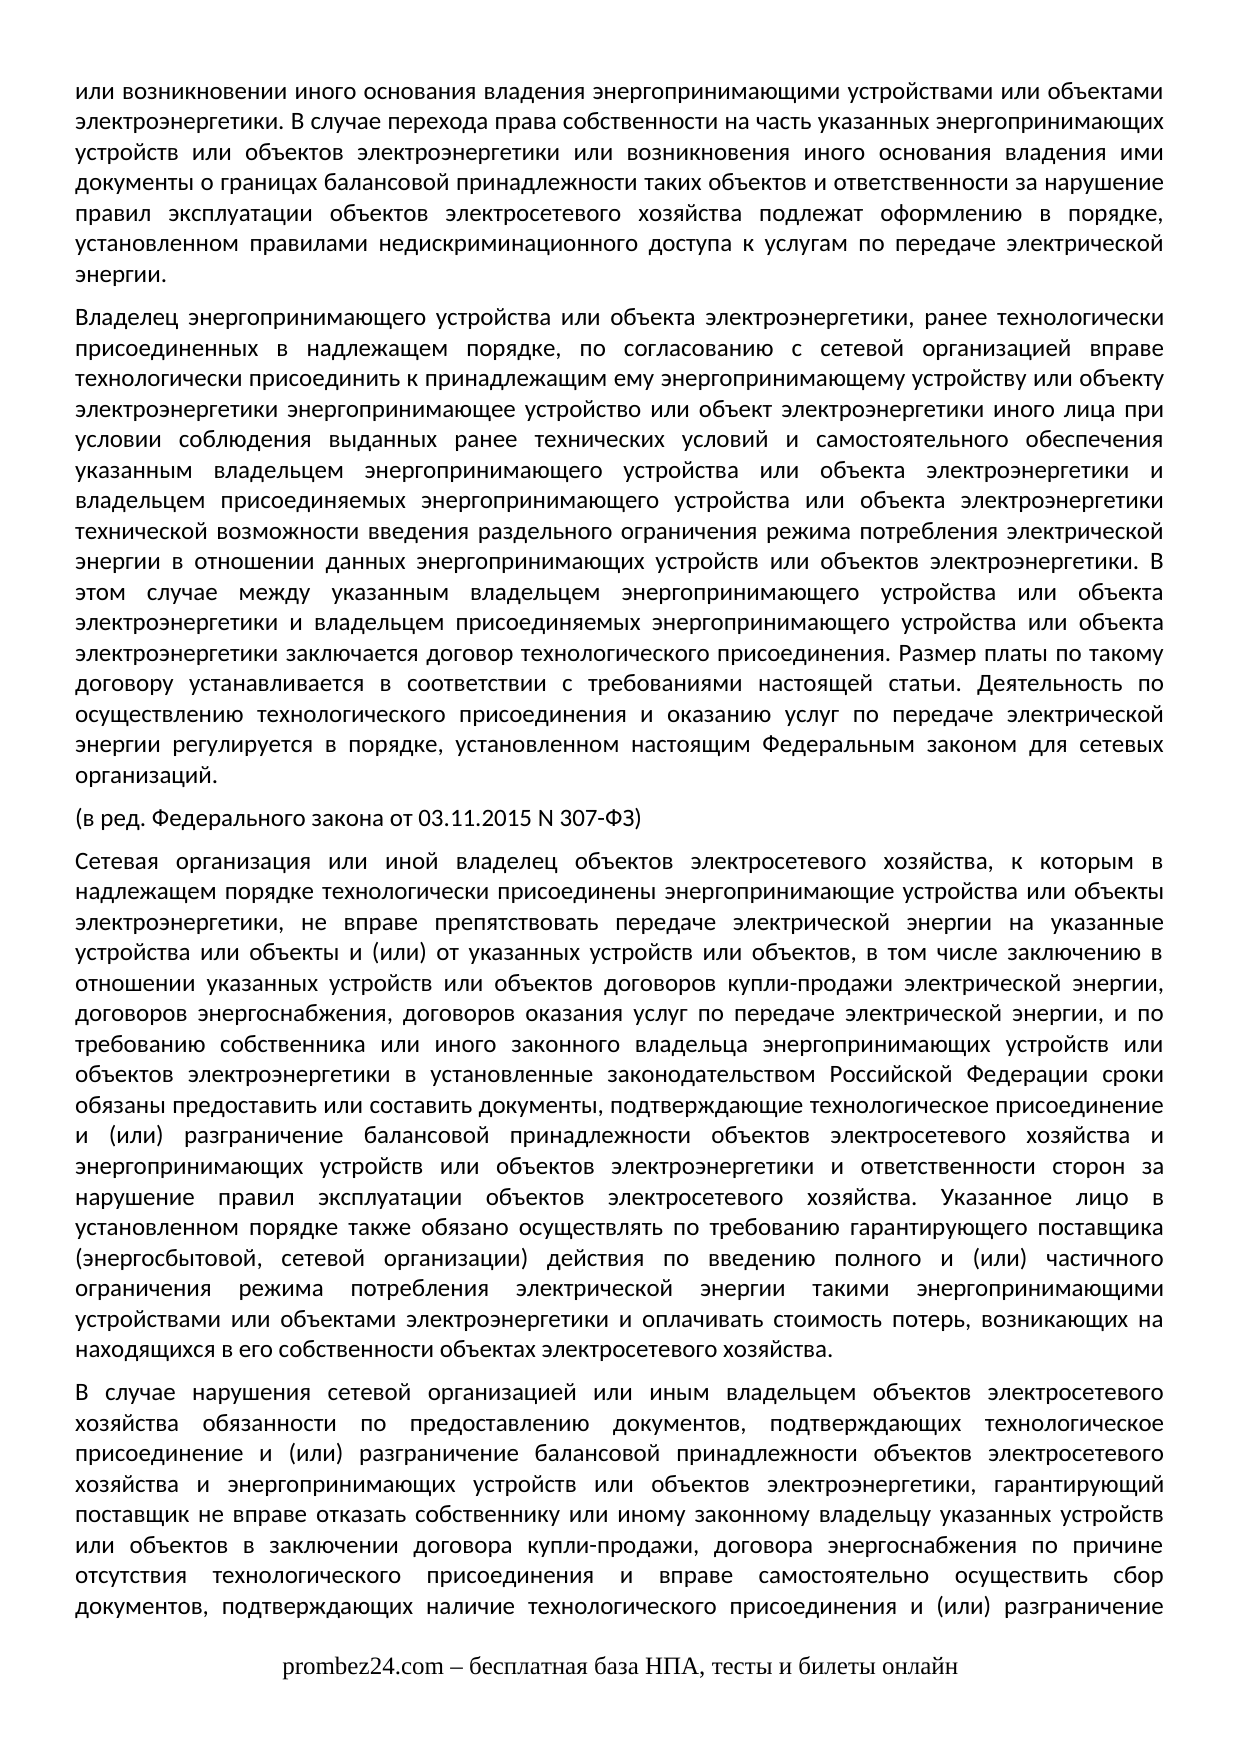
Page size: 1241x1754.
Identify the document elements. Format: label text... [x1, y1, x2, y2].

text Владелец энергопринимающего устройства или объекта электроэнергетики, ранее технологически присоединенных в надлежащем порядке, по согласованию с сетевой организацией вправе технологически присоединить к принадлежащим ему энергопринимающему устройству или объекту электроэнергетики энергопринимающее устройство или объект электроэнергетики иного лица при условии соблюдения выданных ранее технических условий и самостоятельного обеспечения указанным владельцем энергопринимающего устройства или объекта электроэнергетики и владельцем присоединяемых энергопринимающего устройства или объекта электроэнергетики технической возможности введения раздельного ограничения режима потребления электрической энергии в отношении данных энергопринимающих устройств или объектов электроэнергетики. В этом случае между указанным владельцем энергопринимающего устройства или объекта электроэнергетики и владельцем присоединяемых энергопринимающего устройства или объекта электроэнергетики заключается договор технологического присоединения. Размер платы по такому договору устанавливается в соответствии с требованиями настоящей статьи. Деятельность по осуществлению технологического присоединения и оказанию услуг по передаче электрической энергии регулируется в порядке, установленном настоящим Федеральным законом для сетевых организаций. [75, 301, 1165, 789]
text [75, 1376, 1165, 1621]
text (в ред. Федерального закона от 03.11.2015 N 307-ФЗ) [75, 802, 1165, 832]
text Сетевая организация или иной владелец объектов электросетевого хозяйства, к которым в надлежащем порядке технологически присоединены энергопринимающие устройства или объекты электроэнергетики, не вправе препятствовать передаче электрической энергии на указанные устройства или объекты и (или) от указанных устройств или объектов, в том числе заключению в отношении указанных устройств или объектов договоров купли-продажи электрической энергии, договоров энергоснабжения, договоров оказания услуг по передаче электрической энергии, и по требованию собственника или иного законного владельца энергопринимающих устройств или объектов электроэнергетики в установленные законодательством Российской Федерации сроки обязаны предоставить или составить документы, подтверждающие технологическое присоединение и (или) разграничение балансовой принадлежности объектов электросетевого хозяйства и энергопринимающих устройств или объектов электроэнергетики и ответственности сторон за нарушение правил эксплуатации объектов электросетевого хозяйства. Указанное лицо в установленном порядке также обязано осуществлять по требованию гарантирующего поставщика (энергосбытовой, сетевой организации) действия по введению полного и (или) частичного ограничения режима потребления электрической энергии такими энергопринимающими устройствами или объектами электроэнергетики и оплачивать стоимость потерь, возникающих на находящихся в его собственности объектах электросетевого хозяйства. [75, 845, 1165, 1364]
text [75, 75, 1165, 289]
